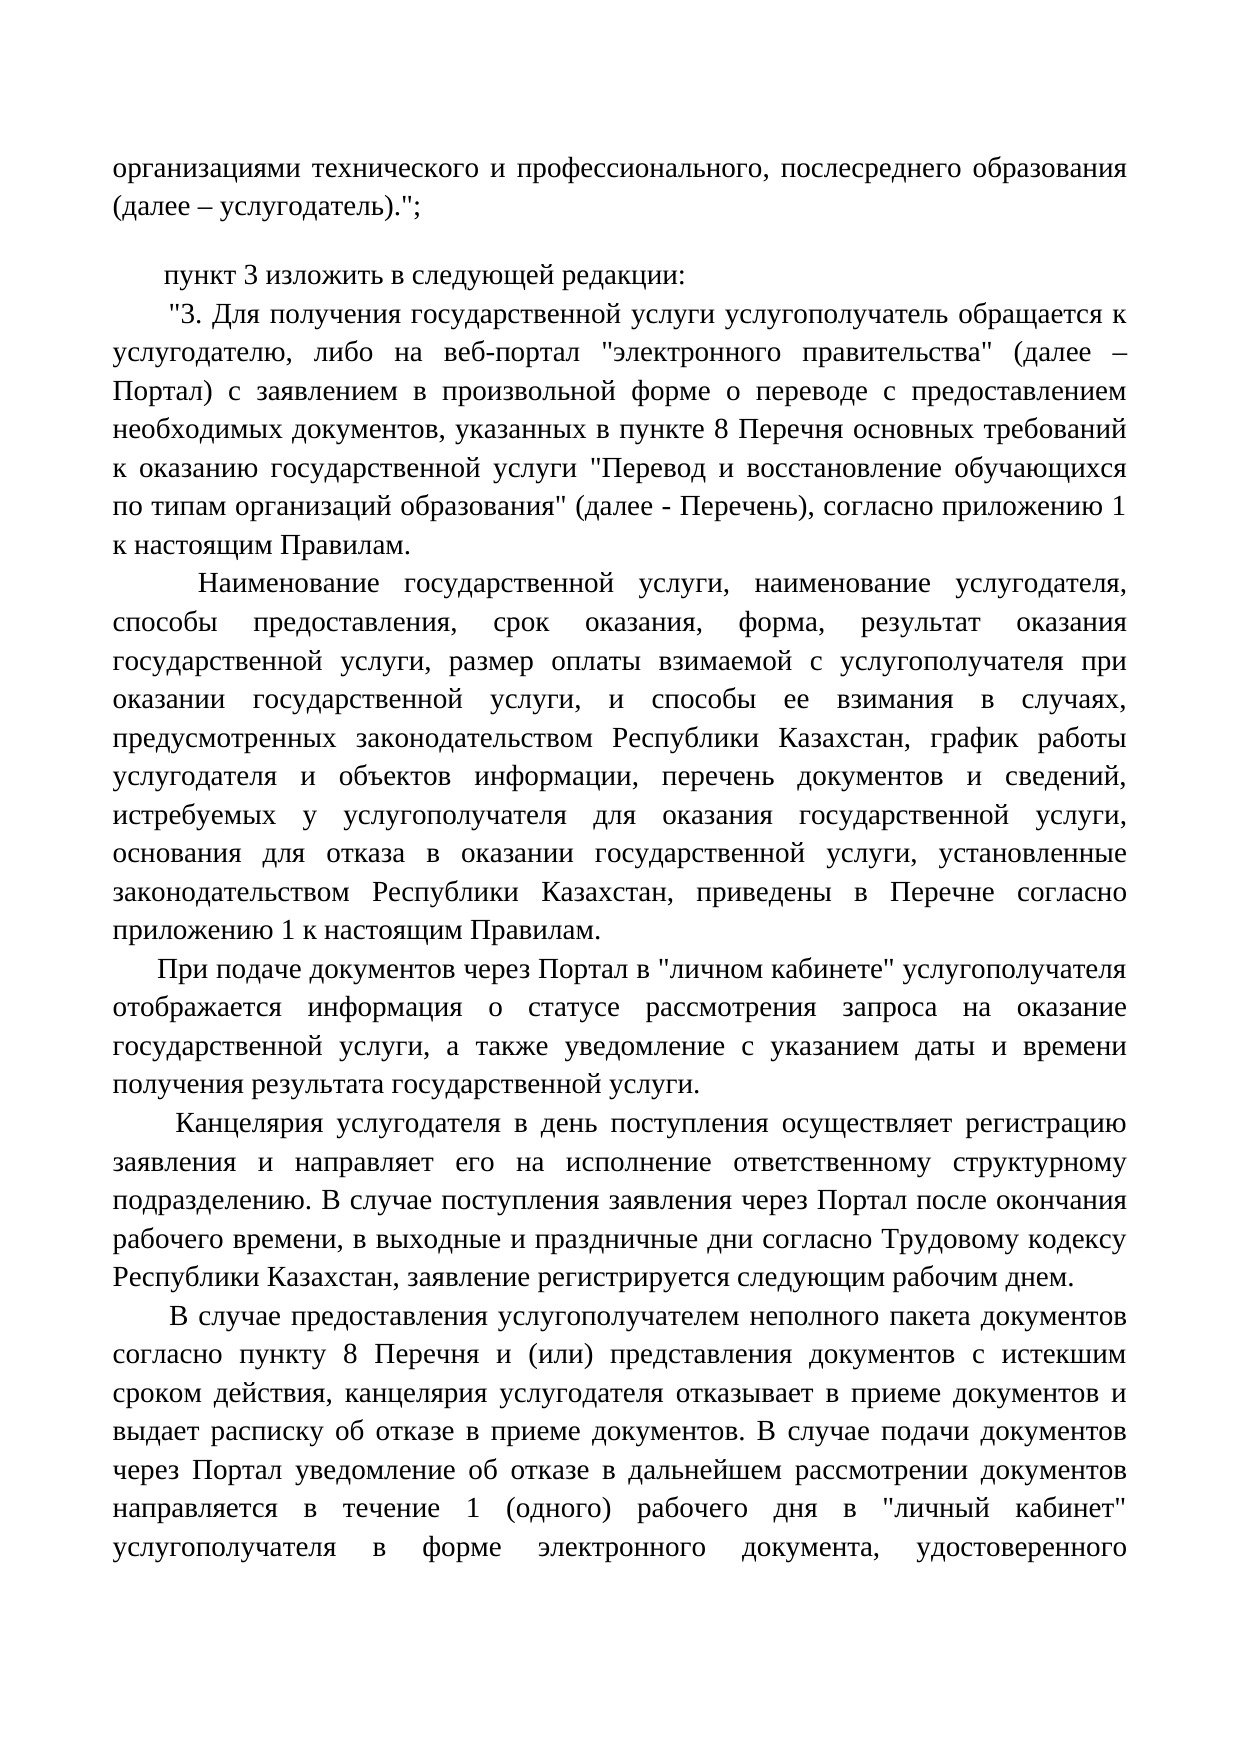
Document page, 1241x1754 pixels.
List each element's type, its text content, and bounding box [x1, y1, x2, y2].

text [112, 1298, 1128, 1563]
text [112, 150, 1128, 222]
text При подаче документов через Портал в "личном кабинете" услугополучателя отображается информация о статусе рассмотрения запроса на оказание государственной услуги, а также уведомление с указанием даты и времени получения результата государственной услуги. [112, 951, 1128, 1100]
text пункт 3 изложить в следующей редакции: [112, 257, 1128, 291]
text Канцелярия услугодателя в день поступления осуществляет регистрацию заявления и направляет его на исполнение ответственному структурному подразделению. В случае поступления заявления через Портал после окончания рабочего времени, в выходные и праздничные дни согласно Трудовому кодексу Республики Казахстан, заявление регистрируется следующим рабочим днем. [112, 1105, 1128, 1293]
text "3. Для получения государственной услуги услугополучатель обращается к услугодателю, либо на веб-портал "электронного правительства" (далее – Портал) с заявлением в произвольной форме о переводе с предоставлением необходимых документов, указанных в пункте 8 Перечня основных требований к оказанию государственной услуги "Перевод и восстановление обучающихся по типам организаций образования" (далее - Перечень), согласно приложению 1 к настоящим Правилам. [112, 296, 1128, 561]
text Наименование государственной услуги, наименование услугодателя, способы предоставления, срок оказания, форма, результат оказания государственной услуги, размер оплаты взимаемой с услугополучателя при оказании государственной услуги, и способы ее взимания в случаях, предусмотренных законодательством Республики Казахстан, график работы услугодателя и объектов информации, перечень документов и сведений, истребуемых у услугополучателя для оказания государственной услуги, основания для отказа в оказании государственной услуги, установленные законодательством Республики Казахстан, приведены в Перечне согласно приложению 1 к настоящим Правилам. [112, 566, 1128, 946]
